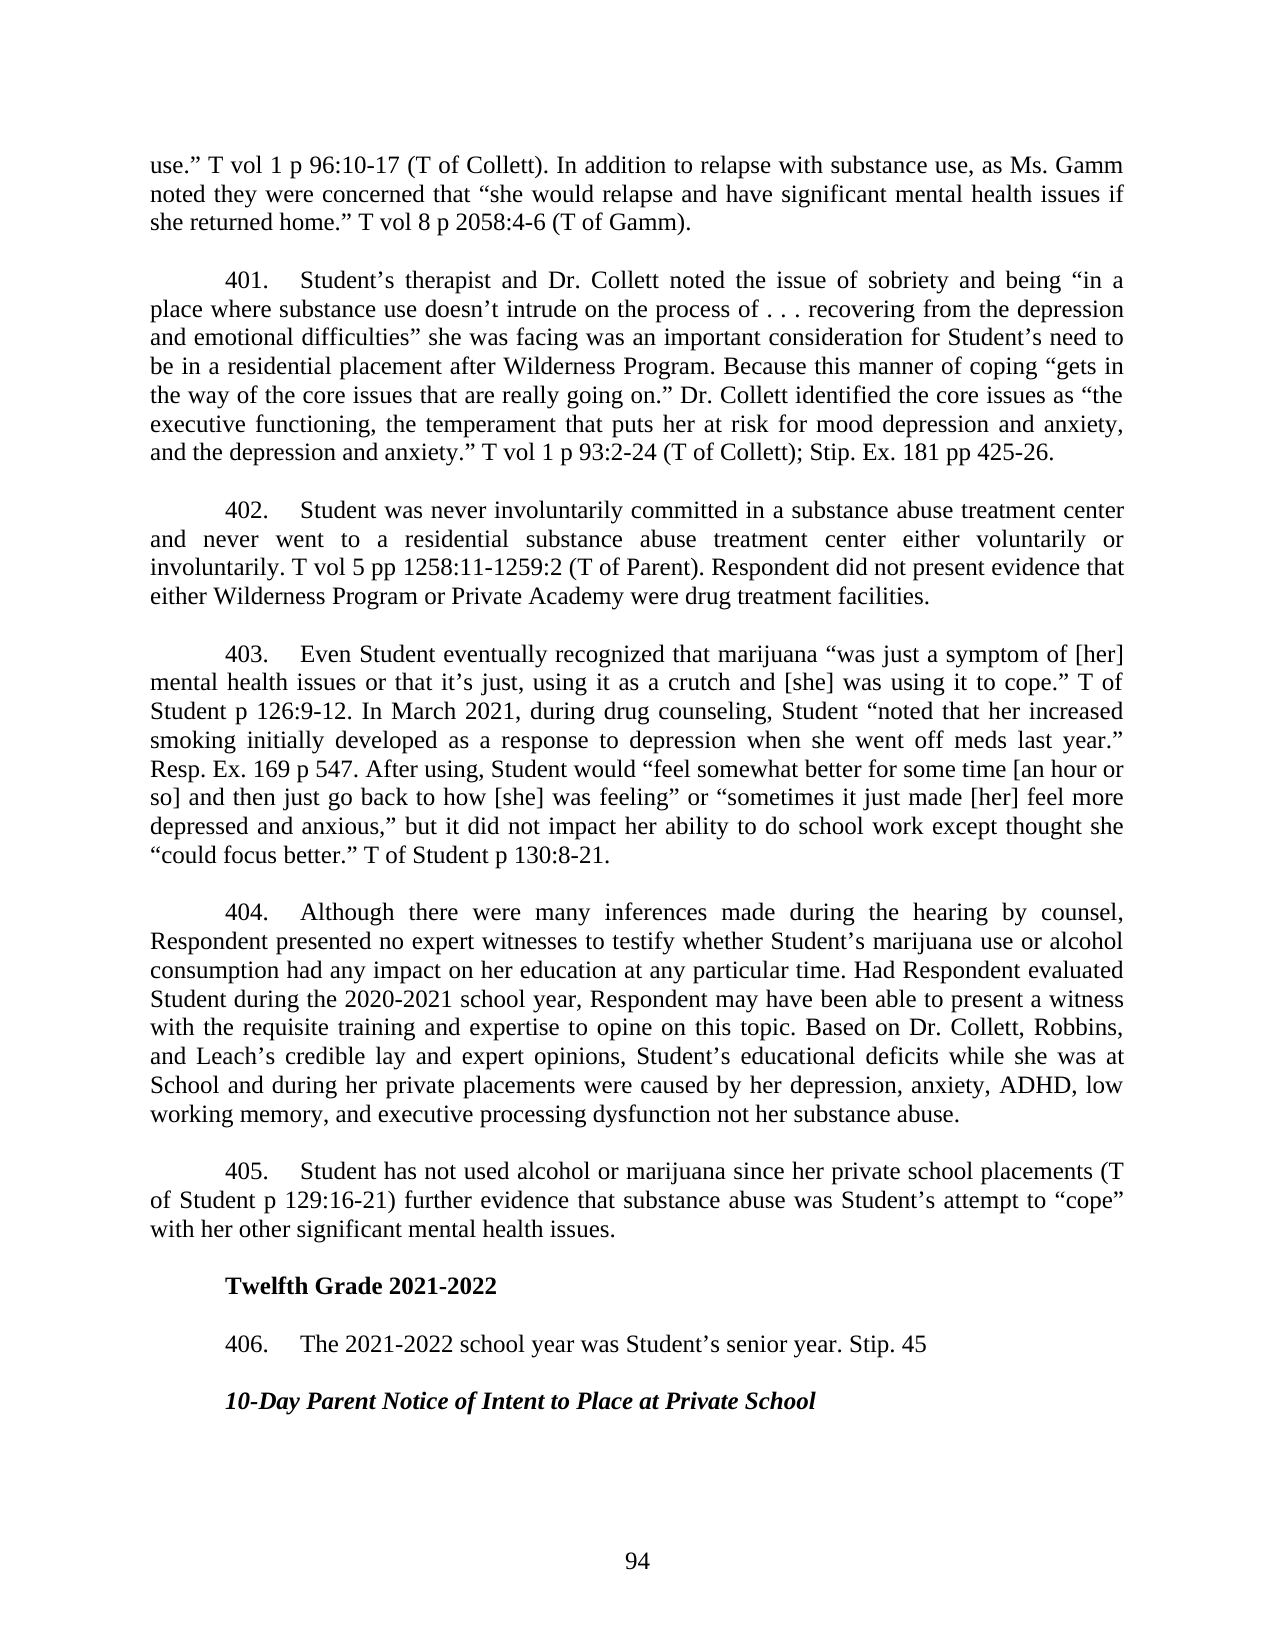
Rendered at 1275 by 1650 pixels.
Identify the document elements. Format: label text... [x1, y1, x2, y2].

list Although there were many inferences made during the hearing by counsel, Respondent presented no expert witnesses to testify whether Student’s marijuana use or alcohol consumption had any impact on her education at any particular time. Had Respondent evaluated Student during the 2020-2021 school year, Respondent may have been able to present a witness with the requisite training and expertise to opine on this topic. Based on Dr. Collett, Robbins, and Leach’s credible lay and expert opinions, Student’s educational deficits while she was at School and during her private placements were caused by her depression, anxiety, ADHD, low working memory, and executive processing dysfunction not her substance abuse. [150, 897, 1125, 1127]
text 10-Day Parent Notice of Intent to Place at Private School [150, 1386, 1125, 1415]
list The 2021-2022 school year was Student’s senior year. Stip. 45 [225, 1329, 1125, 1357]
text Twelfth Grade 2021-2022 [150, 1271, 1125, 1300]
list Student was never involuntarily committed in a substance abuse treatment center and never went to a residential substance abuse treatment center either voluntarily or involuntarily. T vol 5 pp 1258:11-1259:2 (T of Parent). Respondent did not present evidence that either Wilderness Program or Private Academy were drug treatment facilities. [150, 495, 1125, 610]
list Student has not used alcohol or marijuana since her private school placements (T of Student p 129:16-21) further evidence that substance abuse was Student’s attempt to “cope” with her other significant mental health issues. [150, 1156, 1125, 1242]
list Student’s therapist and Dr. Collett noted the issue of sobriety and being “in a place where substance use doesn’t intrude on the process of . . . recovering from the depression and emotional difficulties” she was facing was an important consideration for Student’s need to be in a residential placement after Wilderness Program. Because this manner of coping “gets in the way of the core issues that are really going on.” Dr. Collett identified the core issues as “the executive functioning, the temperament that puts her at risk for mood depression and anxiety, and the depression and anxiety.” T vol 1 p 93:2-24 (T of Collett); Stip. Ex. 181 pp 425-26. [150, 265, 1125, 466]
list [150, 150, 1125, 236]
list Even Student eventually recognized that marijuana “was just a symptom of [her] mental health issues or that it’s just, using it as a crutch and [she] was using it to cope.” T of Student p 126:9-12. In March 2021, during drug counseling, Student “noted that her increased smoking initially developed as a response to depression when she went off meds last year.” Resp. Ex. 169 p 547. After using, Student would “feel somewhat better for some time [an hour or so] and then just go back to how [she] was feeling” or “sometimes it just made [her] feel more depressed and anxious,” but it did not impact her ability to do school work except thought she “could focus better.” T of Student p 130:8-21. [150, 639, 1125, 869]
